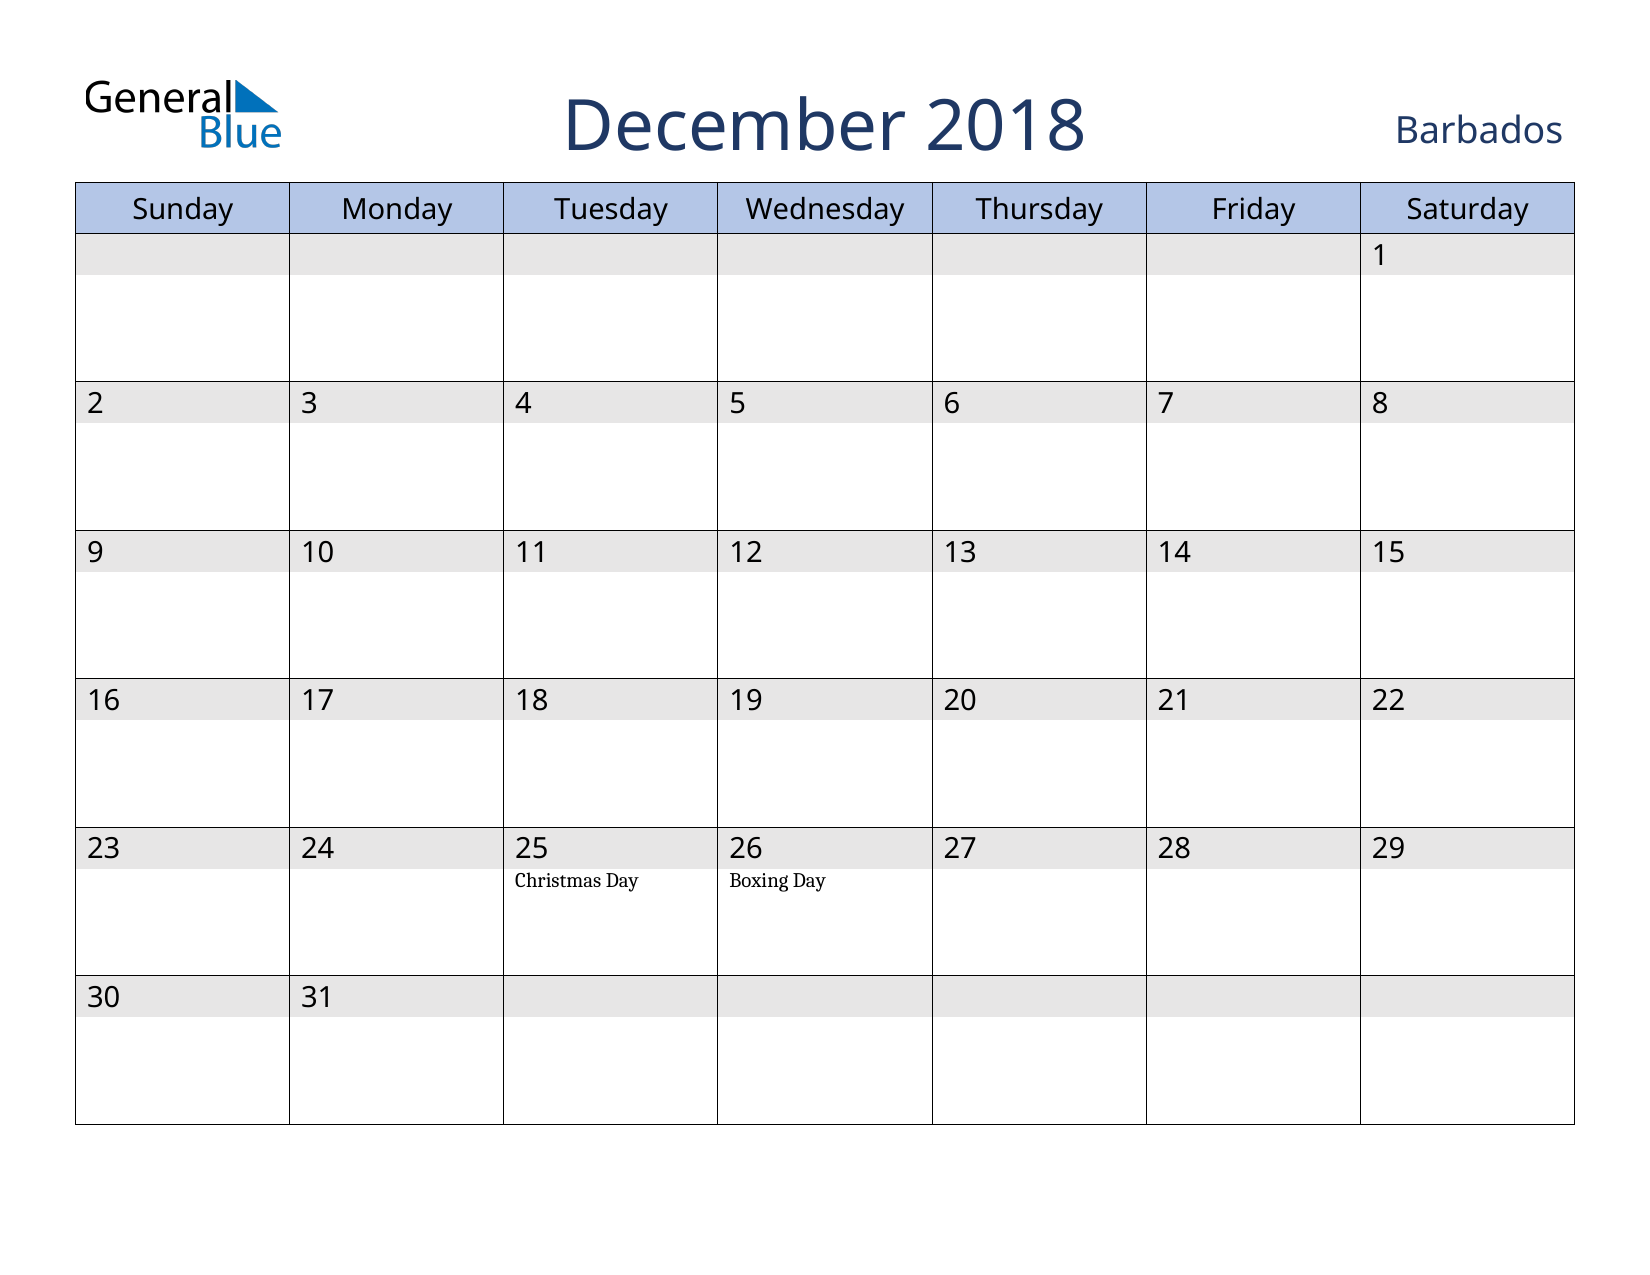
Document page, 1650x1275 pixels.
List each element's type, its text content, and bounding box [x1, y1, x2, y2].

table_cell [933, 572, 1146, 678]
table_cell Thursday [933, 183, 1146, 233]
table_cell 14 [1147, 531, 1360, 572]
table_cell [718, 423, 932, 530]
table_cell [76, 869, 289, 975]
table_cell [1147, 720, 1360, 827]
table_cell 19 [718, 679, 932, 720]
table_cell [504, 275, 717, 381]
table_cell Wednesday [718, 183, 932, 233]
table_cell [1361, 976, 1574, 1017]
table_header December 2018 [504, 75, 1146, 182]
picture [86, 80, 281, 148]
table_cell 8 [1361, 382, 1574, 423]
table_cell [290, 1017, 503, 1123]
table_cell [504, 720, 717, 827]
table_cell [290, 720, 503, 827]
table_cell [504, 572, 717, 678]
table_cell 21 [1147, 679, 1360, 720]
table_cell [504, 976, 717, 1017]
table_cell [1361, 720, 1574, 827]
table_cell 12 [718, 531, 932, 572]
table_cell [76, 423, 289, 530]
table_cell [504, 1017, 717, 1123]
table_cell 10 [290, 531, 503, 572]
table_cell [933, 275, 1146, 381]
table_cell 6 [933, 382, 1146, 423]
table_cell [290, 423, 503, 530]
table_cell [1147, 275, 1360, 381]
table_cell 26 [718, 828, 932, 869]
table_cell [933, 1017, 1146, 1123]
table_cell 17 [290, 679, 503, 720]
table_cell 23 [76, 828, 289, 869]
table_cell [1147, 976, 1360, 1017]
table_cell Saturday [1361, 183, 1574, 233]
table_cell [1147, 572, 1360, 678]
table_cell 28 [1147, 828, 1360, 869]
table_cell [933, 423, 1146, 530]
table_cell [290, 869, 503, 975]
table_cell [1147, 1017, 1360, 1123]
table_cell 20 [933, 679, 1146, 720]
table_cell 31 [290, 976, 503, 1017]
table_cell [1361, 423, 1574, 530]
table_cell [1147, 869, 1360, 975]
table_cell 11 [504, 531, 717, 572]
table_cell [76, 234, 289, 275]
table_cell 3 [290, 382, 503, 423]
table_cell [290, 572, 503, 678]
table_cell [504, 234, 717, 275]
table_cell 1 [1361, 234, 1574, 275]
table_cell 25 [504, 828, 717, 869]
table_cell [718, 275, 932, 381]
table_cell Christmas Day [504, 869, 717, 975]
table_cell [504, 423, 717, 530]
table_cell 24 [290, 828, 503, 869]
table_cell 22 [1361, 679, 1574, 720]
table_cell 2 [76, 382, 289, 423]
table_cell [718, 976, 932, 1017]
table_header [76, 75, 503, 182]
table_cell [1361, 1017, 1574, 1123]
table_cell [76, 275, 289, 381]
table_cell [1147, 423, 1360, 530]
table_cell [933, 869, 1146, 975]
table_cell 7 [1147, 382, 1360, 423]
table_cell 16 [76, 679, 289, 720]
table_cell [76, 720, 289, 827]
table_cell [1147, 234, 1360, 275]
table_cell [718, 572, 932, 678]
table_cell 29 [1361, 828, 1574, 869]
table_cell [290, 275, 503, 381]
table_cell 13 [933, 531, 1146, 572]
table_cell [76, 1017, 289, 1123]
table_cell [76, 572, 289, 678]
table_cell 27 [933, 828, 1146, 869]
table_cell [1361, 869, 1574, 975]
table_cell 30 [76, 976, 289, 1017]
table_cell [933, 234, 1146, 275]
table_cell Tuesday [504, 183, 717, 233]
table_cell 5 [718, 382, 932, 423]
table_cell [718, 1017, 932, 1123]
table_cell Friday [1147, 183, 1360, 233]
table_cell [1361, 572, 1574, 678]
table_cell 4 [504, 382, 717, 423]
table_cell [1361, 275, 1574, 381]
table_cell 18 [504, 679, 717, 720]
table_cell Monday [290, 183, 503, 233]
table_cell Sunday [76, 183, 289, 233]
table_cell [933, 720, 1146, 827]
table_cell [718, 720, 932, 827]
table_cell 9 [76, 531, 289, 572]
table_cell Boxing Day [718, 869, 932, 975]
table_cell [933, 976, 1146, 1017]
table_cell [718, 234, 932, 275]
table_cell [290, 234, 503, 275]
table_header Barbados [1146, 75, 1574, 182]
table_cell 15 [1361, 531, 1574, 572]
